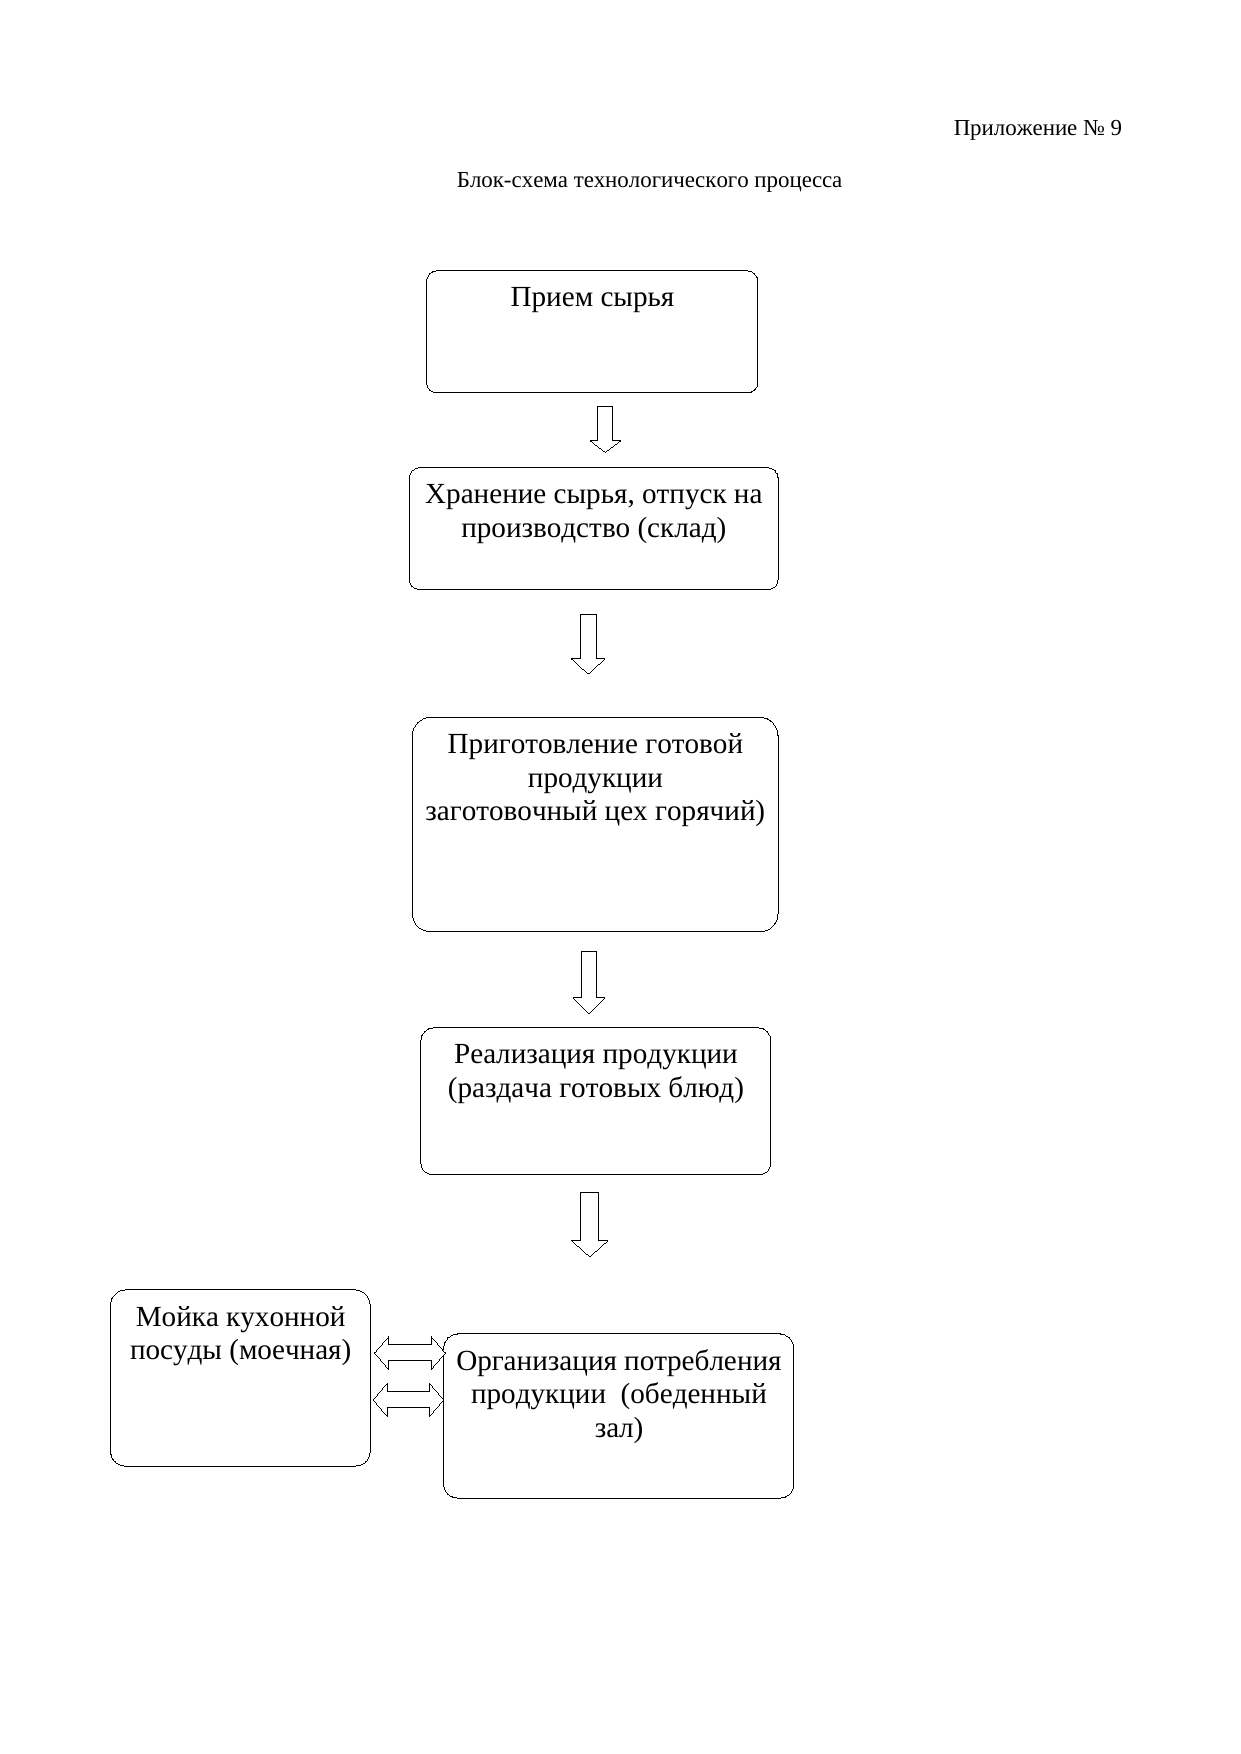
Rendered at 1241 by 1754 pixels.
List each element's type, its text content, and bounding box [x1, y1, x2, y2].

text Приложение № 9 [177, 114, 1122, 140]
text Блок-схема технологического процесса [177, 166, 1122, 193]
